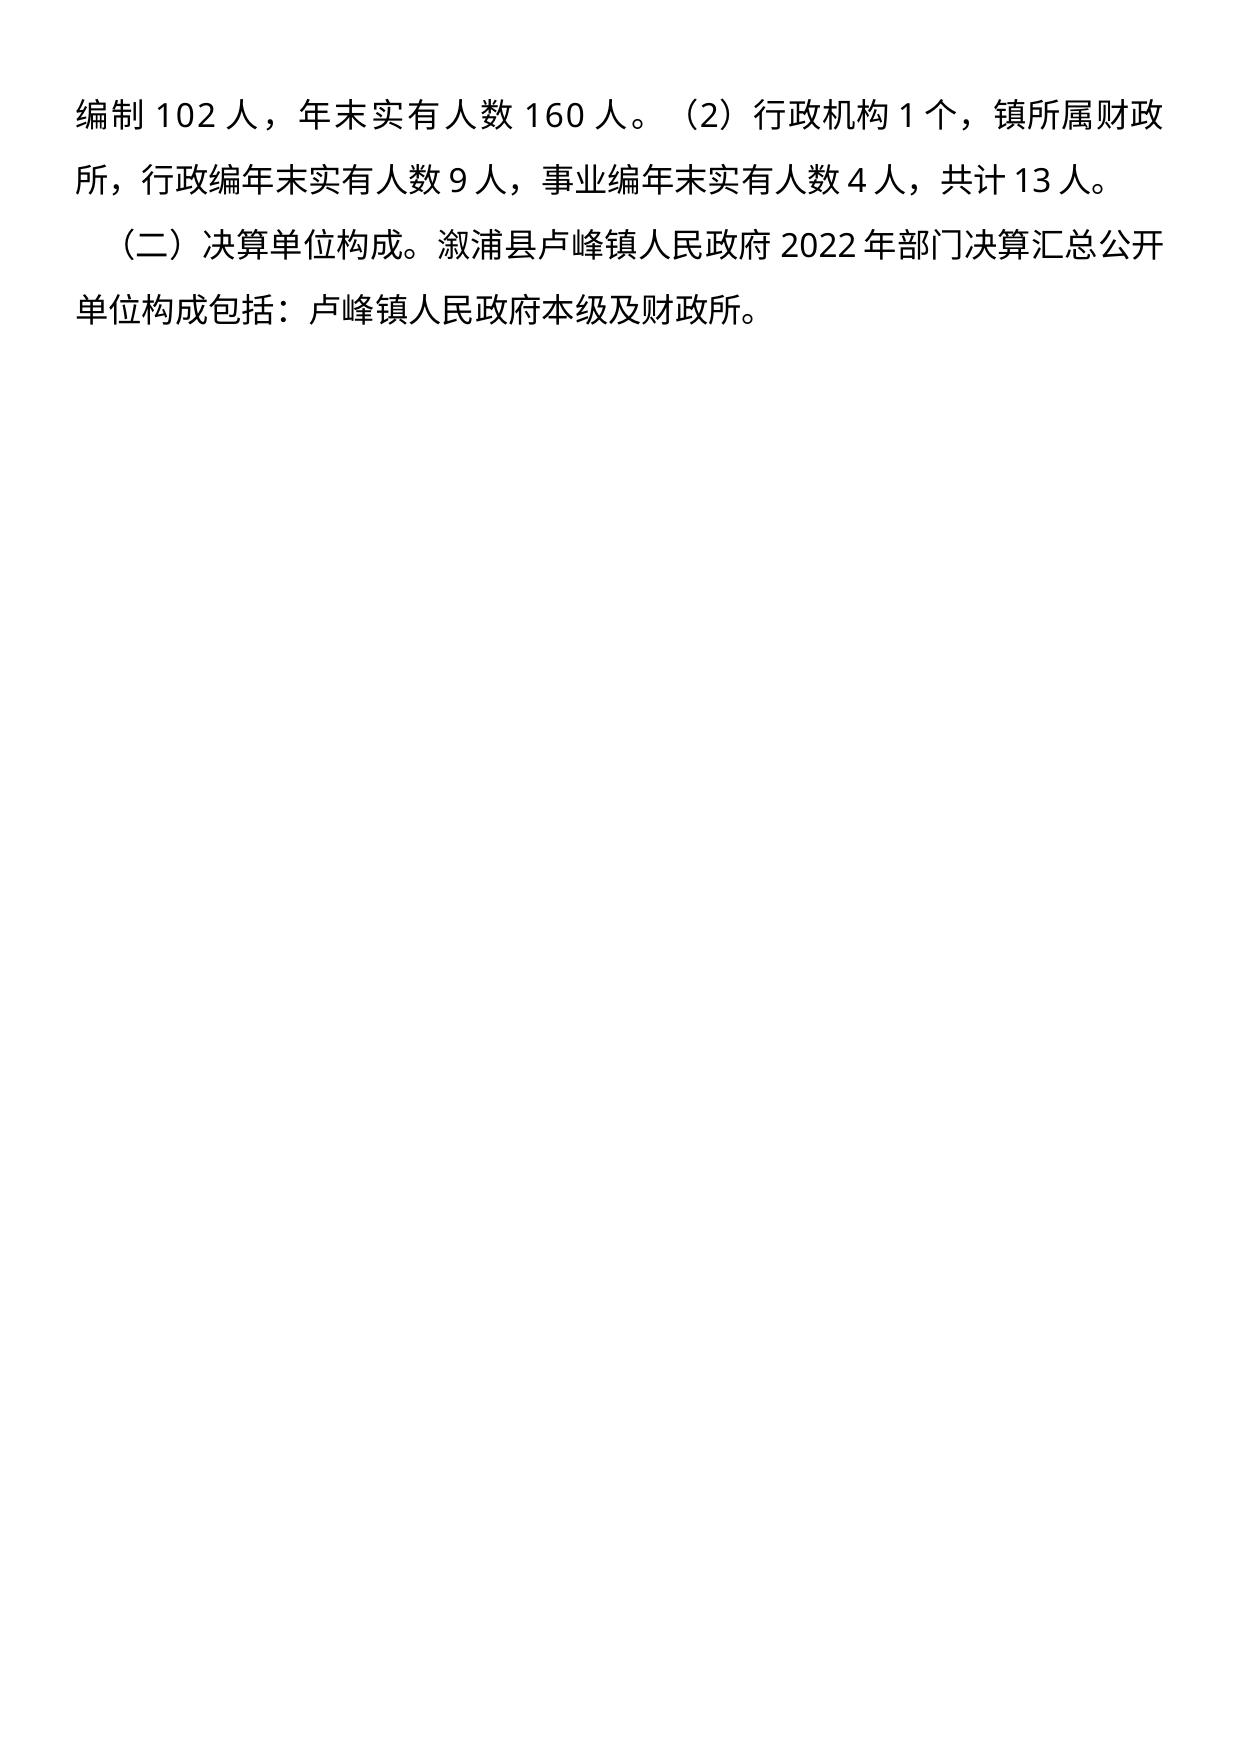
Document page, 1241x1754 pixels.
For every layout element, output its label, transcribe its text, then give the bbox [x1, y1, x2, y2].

text （二）决算单位构成。溆浦县卢峰镇人民政府2022年部门决算汇总公开单位构成包括：卢峰镇人民政府本级及财政所。 [75, 211, 1165, 341]
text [75, 81, 1165, 211]
